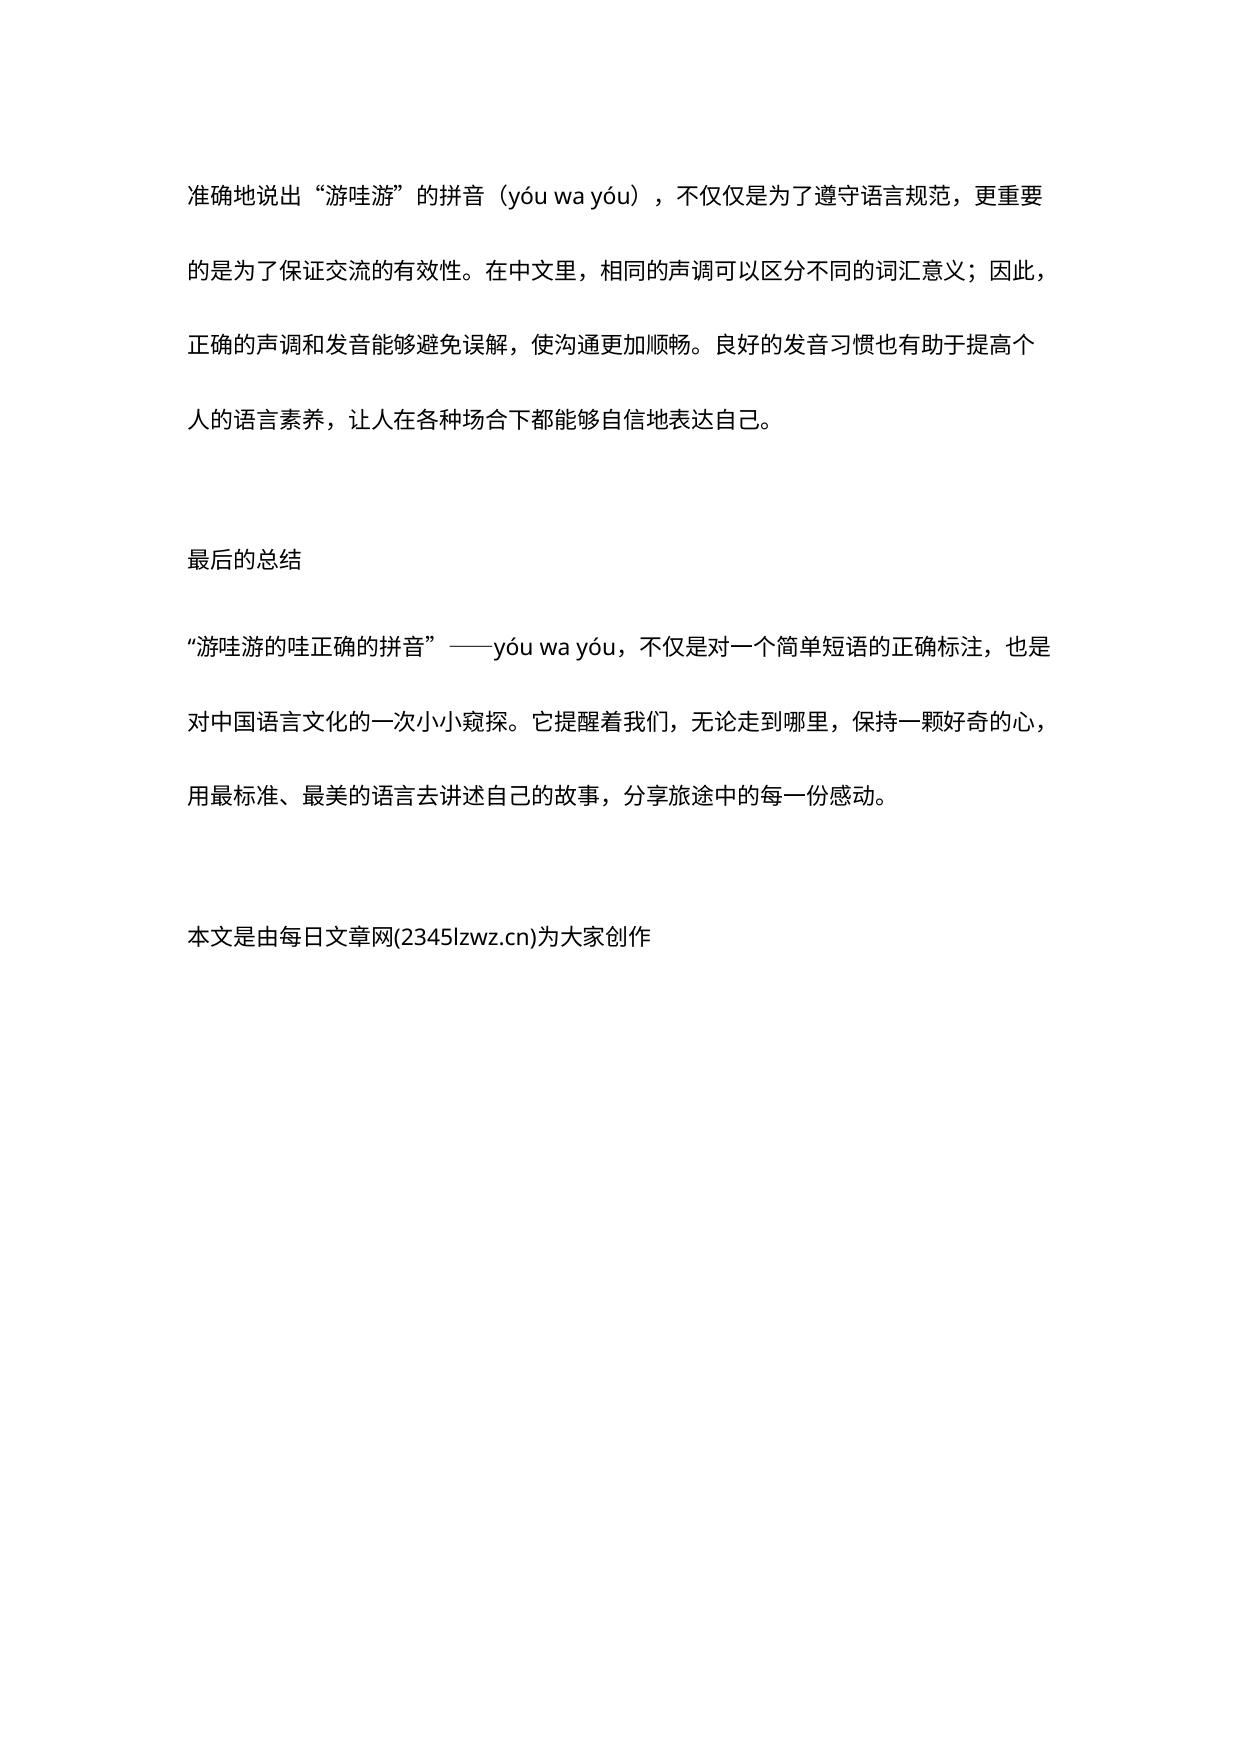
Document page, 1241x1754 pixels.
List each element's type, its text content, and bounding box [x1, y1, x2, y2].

text 最后的总结 [187, 526, 1053, 591]
text 准确地说出“游哇游”的拼音（yóu wa yóu），不仅仅是为了遵守语言规范，更重要的是为了保证交流的有效性。在中文里，相同的声调可以区分不同的词汇意义；因此，正确的声调和发音能够避免误解，使沟通更加顺畅。良好的发音习惯也有助于提高个人的语言素养，让人在各种场合下都能够自信地表达自己。 [187, 162, 1053, 451]
text 本文是由每日文章网(2345lzwz.cn)为大家创作 [187, 903, 1053, 968]
text “游哇游的哇正确的拼音”——yóu wa yóu，不仅是对一个简单短语的正确标注，也是对中国语言文化的一次小小窥探。它提醒着我们，无论走到哪里，保持一颗好奇的心，用最标准、最美的语言去讲述自己的故事，分享旅途中的每一份感动。 [187, 613, 1053, 827]
